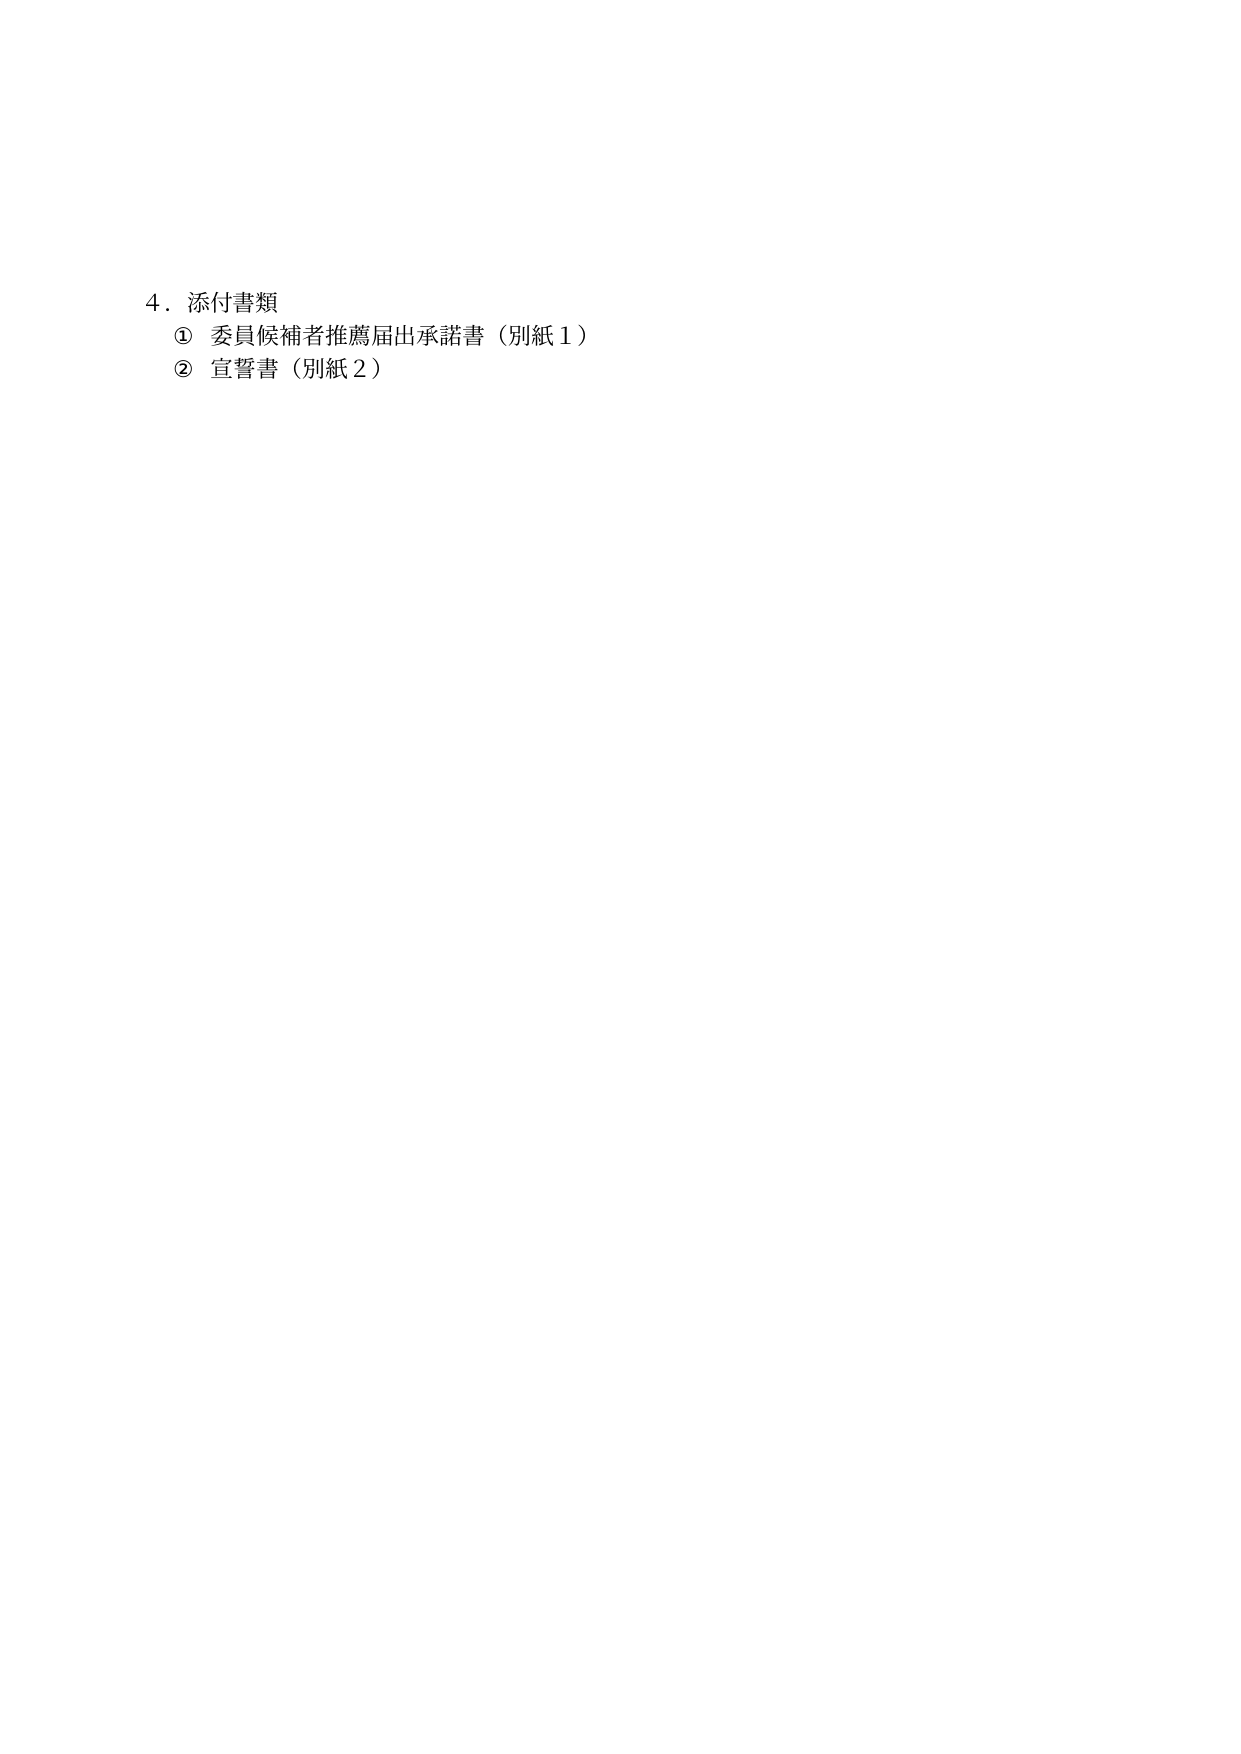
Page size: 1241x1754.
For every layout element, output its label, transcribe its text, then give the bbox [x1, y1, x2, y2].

text ４．添付書類 [118, 286, 1122, 318]
list 委員候補者推薦届出承諾書（別紙１） [173, 318, 1122, 352]
list 宣誓書（別紙２） [173, 352, 1122, 385]
